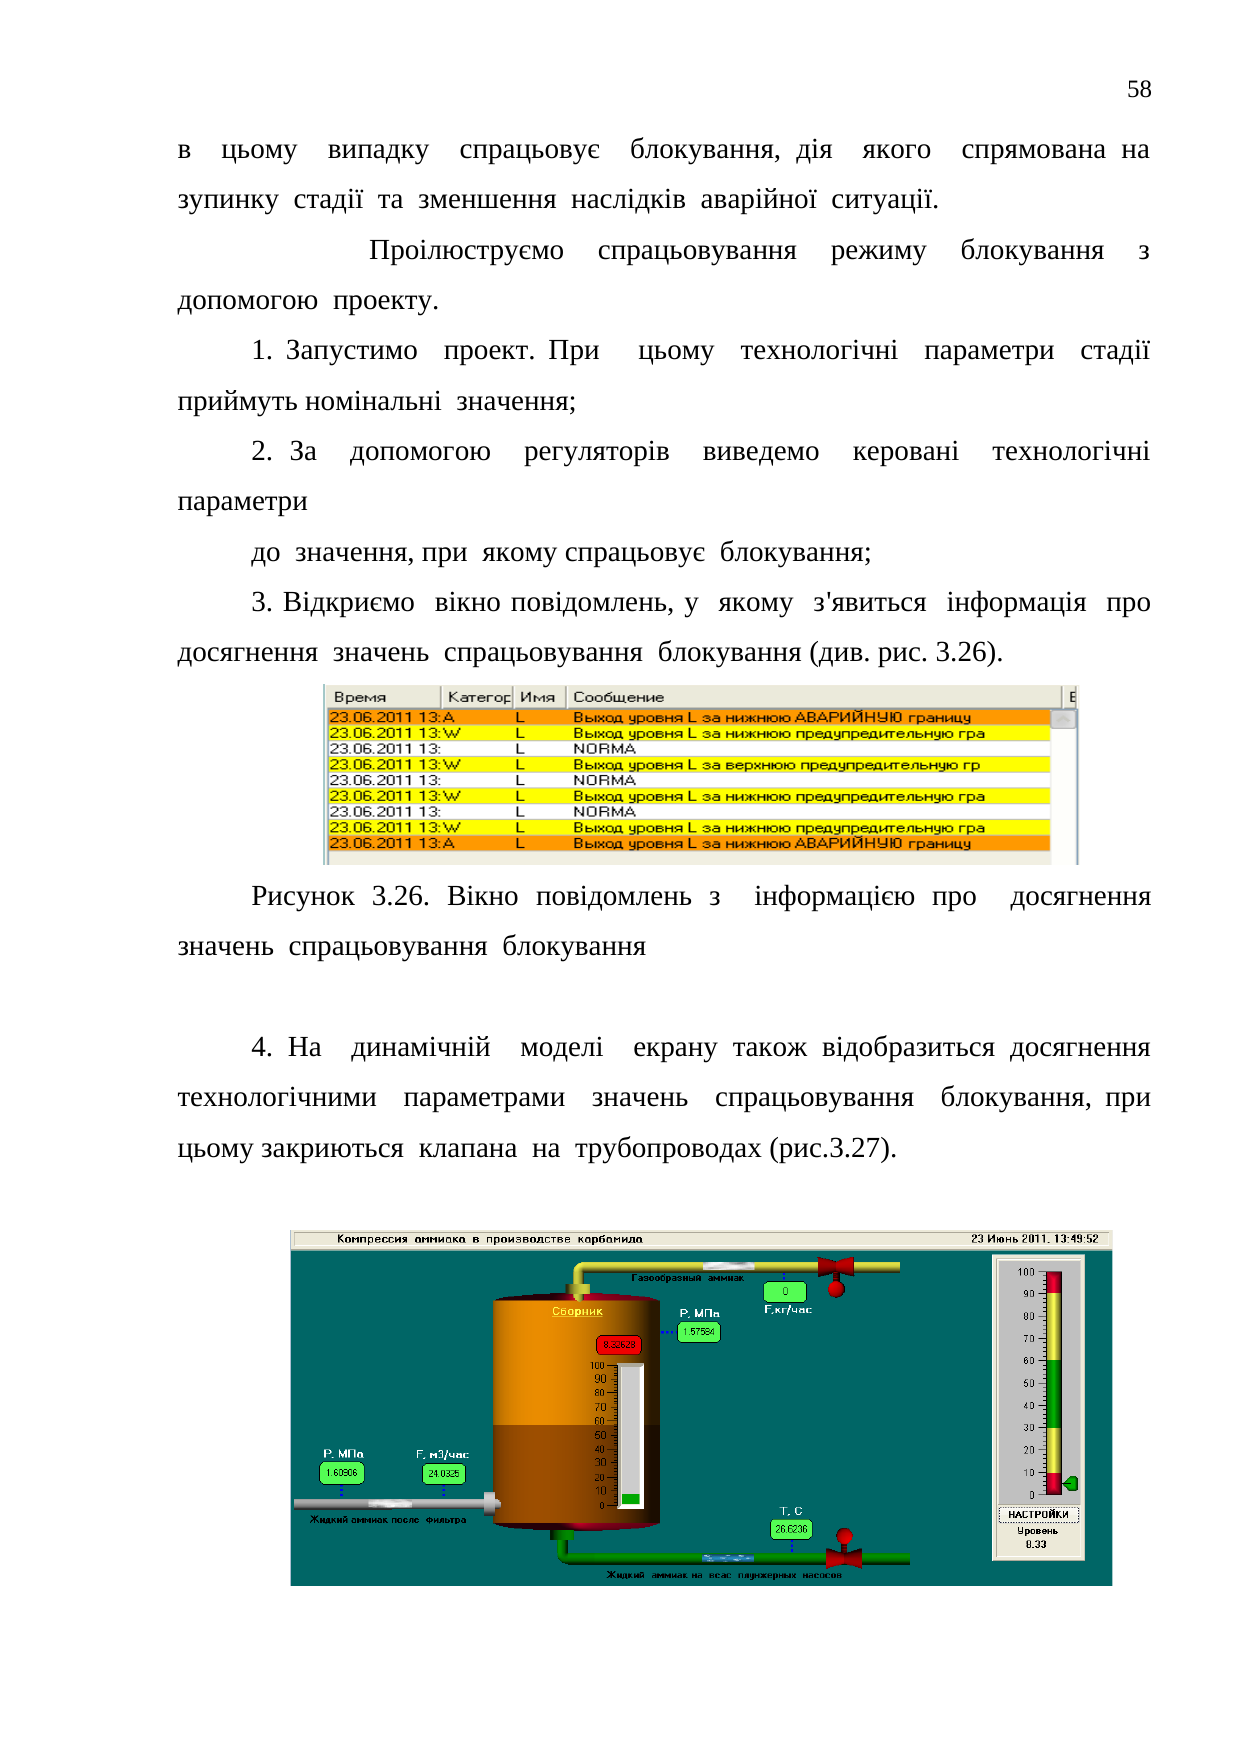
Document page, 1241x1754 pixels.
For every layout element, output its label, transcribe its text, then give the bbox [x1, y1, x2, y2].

text Рисунок 3.26. Вікно повідомлень з інформацією про досягнення значень спрацьовування блокування [177, 878, 1152, 962]
text Проілюструємо спрацьовування режиму блокування з допомогою проекту. [177, 232, 1152, 316]
text 2. За допомогою регуляторів виведемо керовані технологічні параметри [177, 433, 1152, 517]
text 3. Відкриємо вікно повідомлень, у якому з'явиться інформація про досягнення значень спрацьовування блокування (див. рис. 3.26). [177, 584, 1152, 668]
picture [290, 1230, 1113, 1586]
text 1. Запустимо проект. При цьому технологічні параметри стадії приймуть номінальні значення; [177, 332, 1152, 416]
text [177, 131, 1152, 215]
picture [323, 684, 1080, 865]
text 4. На динамічній моделі екрану також відобразиться досягнення технологічними параметрами значень спрацьовування блокування, при цьому закриються клапана на трубопроводах (рис.3.27). [177, 1029, 1152, 1163]
text до значення, при якому спрацьовує блокування; [177, 534, 1152, 567]
